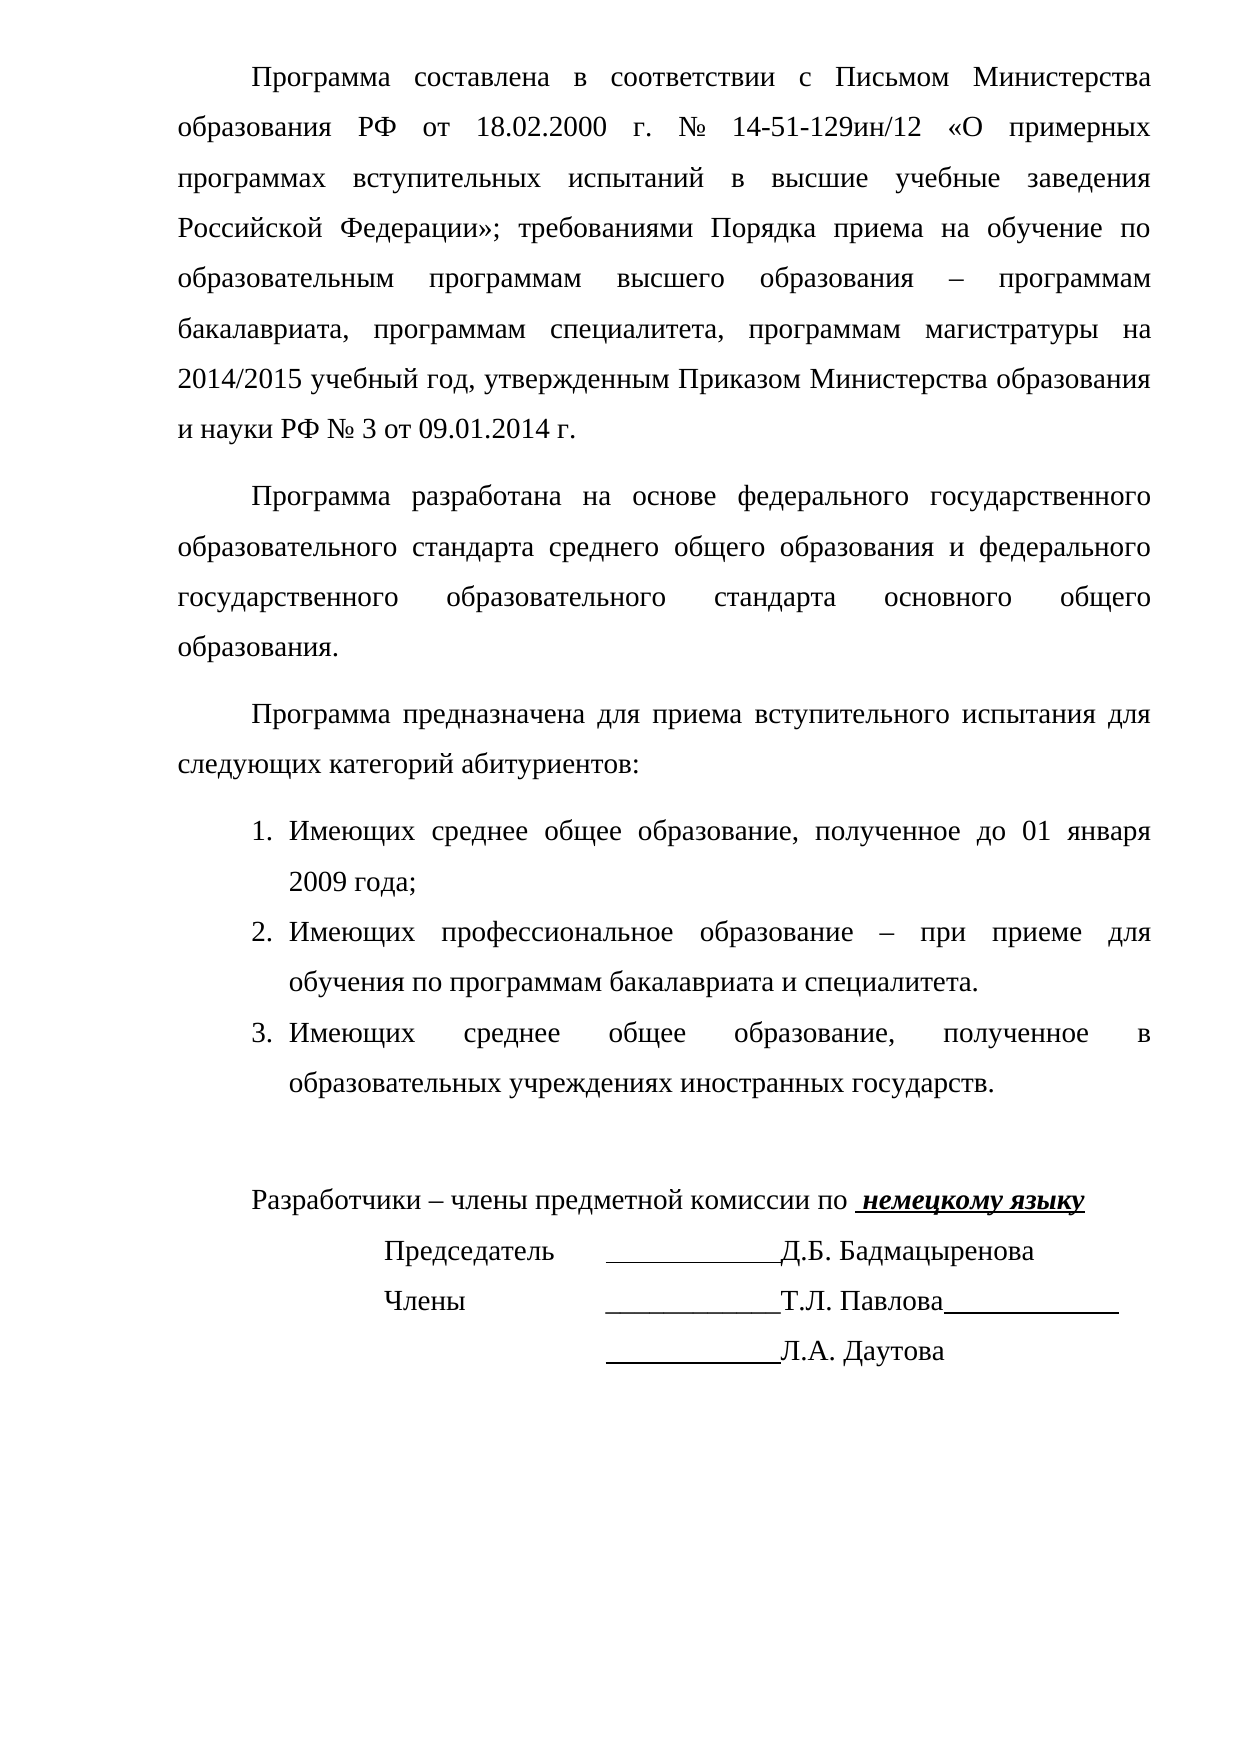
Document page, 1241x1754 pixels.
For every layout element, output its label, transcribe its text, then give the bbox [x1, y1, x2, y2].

text Члены ____________Т.Л. Павлова [177, 1283, 1152, 1317]
text Разработчики – члены предметной комиссии по немецкому языку [177, 1182, 1152, 1216]
text Л.А. Даутова [177, 1333, 1152, 1367]
text Председатель Д.Б. Бадмацыренова [177, 1233, 1152, 1266]
text Программа составлена в соответствии с Письмом Министерства образования РФ от 18.02.2000 г. № 14-51-129ин/12 «О примерных программах вступительных испытаний в высшие учебные заведения Российской Федерации»; требованиями Порядка приема на обучение по образовательным программам высшего образования – программам бакалавриата, программам специалитета, программам магистратуры на 2014/2015 учебный год, утвержденным Приказом Министерства образования и науки РФ № 3 от 09.01.2014 г. [177, 59, 1152, 445]
text Программа предназначена для приема вступительного испытания для следующих категорий абитуриентов: [177, 696, 1152, 780]
list Имеющих профессиональное образование – при приеме для обучения по программам бакалавриата и специалитета. [251, 914, 1152, 998]
text Программа разработана на основе федерального государственного образовательного стандарта среднего общего образования и федерального государственного образовательного стандарта основного общего образования. [177, 478, 1152, 663]
list Имеющих среднее общее образование, полученное до 01 января 2009 года; [251, 813, 1152, 897]
list Имеющих среднее общее образование, полученное в образовательных учреждениях иностранных государств. [251, 1015, 1152, 1099]
